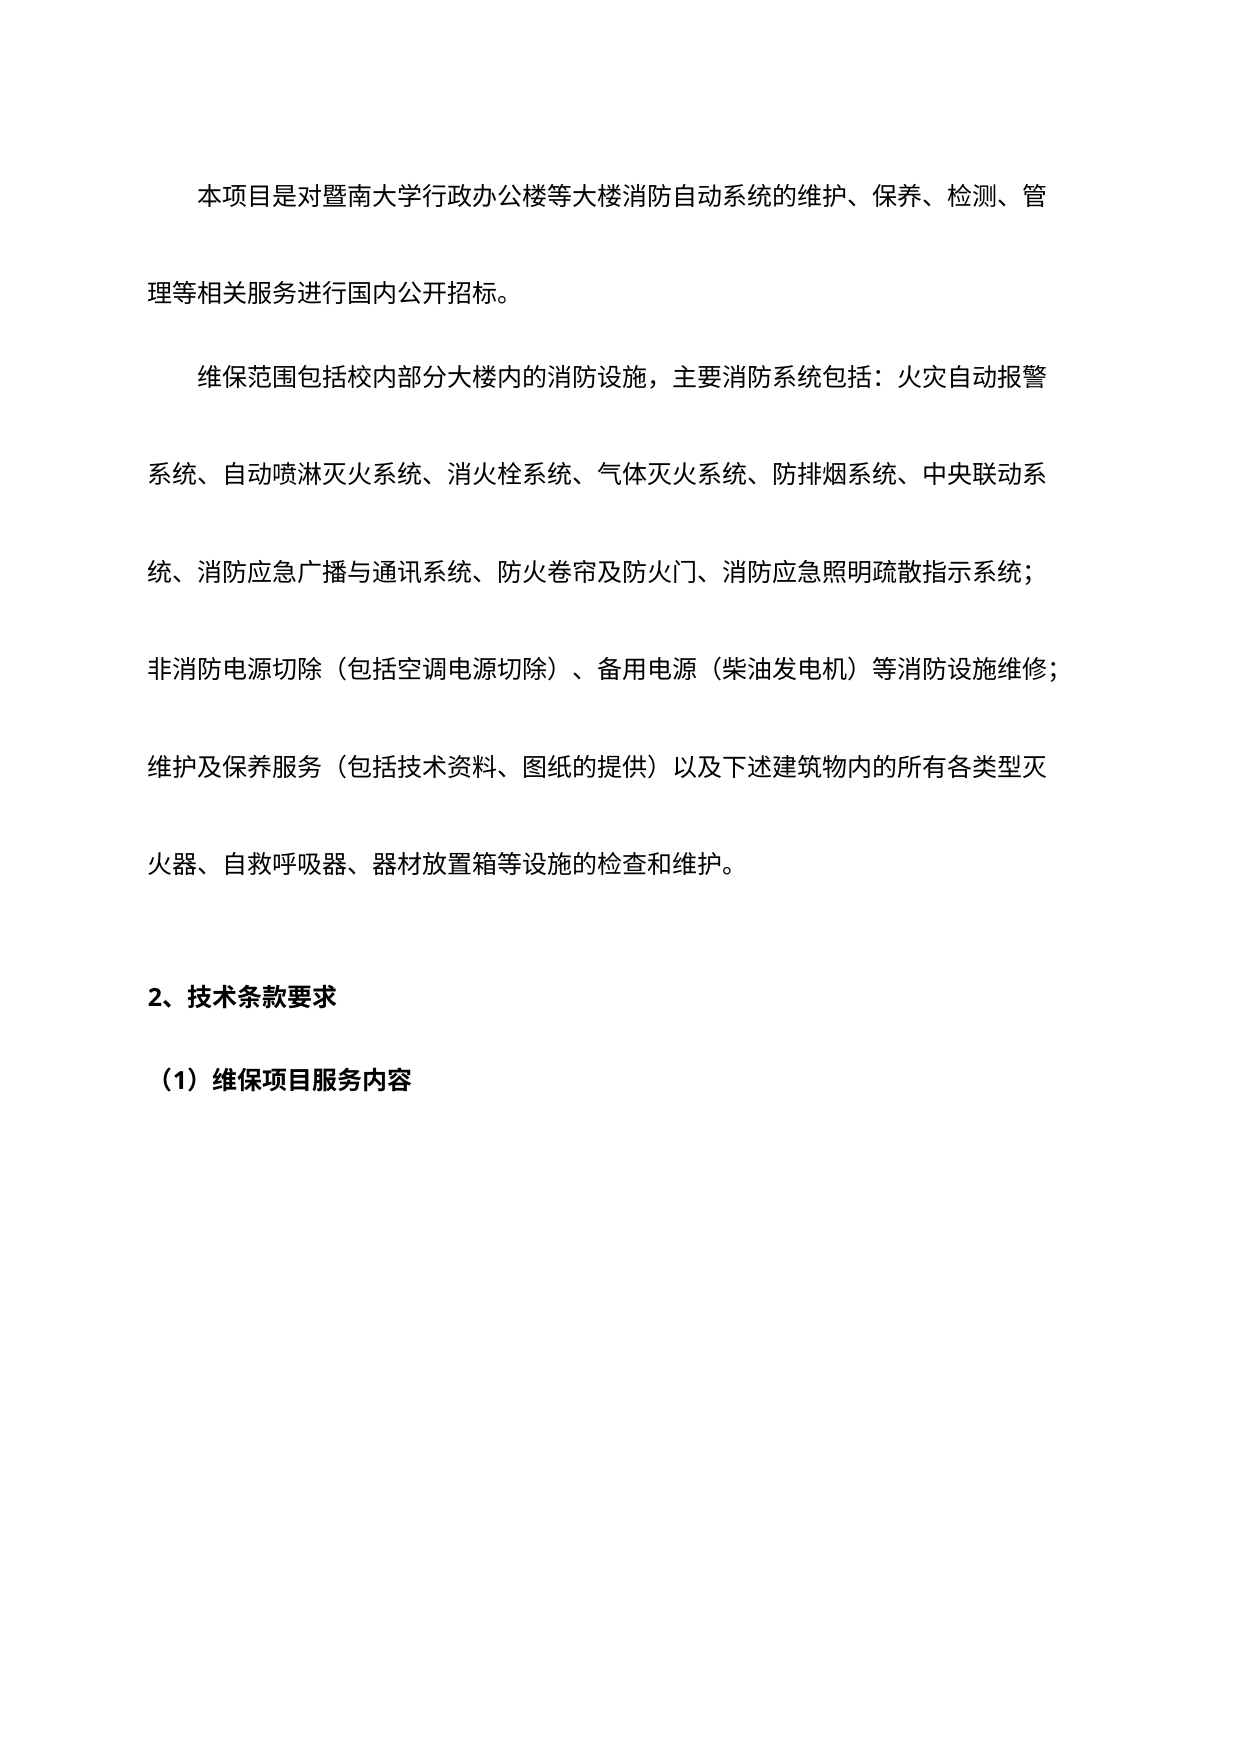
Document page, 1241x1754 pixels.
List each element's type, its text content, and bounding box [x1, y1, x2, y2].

text 2、技术条款要求 [148, 963, 1053, 1028]
text 本项目是对暨南大学行政办公楼等大楼消防自动系统的维护、保养、检测、管理等相关服务进行国内公开招标。 [148, 162, 1053, 324]
text 维保范围包括校内部分大楼内的消防设施，主要消防系统包括：火灾自动报警系统、自动喷淋灭火系统、消火栓系统、气体灭火系统、防排烟系统、中央联动系统、消防应急广播与通讯系统、防火卷帘及防火门、消防应急照明疏散指示系统；非消防电源切除（包括空调电源切除）、备用电源（柴油发电机）等消防设施维修；维护及保养服务（包括技术资料、图纸的提供）以及下述建筑物内的所有各类型灭火器、自救呼吸器、器材放置箱等设施的检查和维护。 [148, 343, 1053, 895]
text （1）维保项目服务内容 [148, 1046, 1053, 1111]
